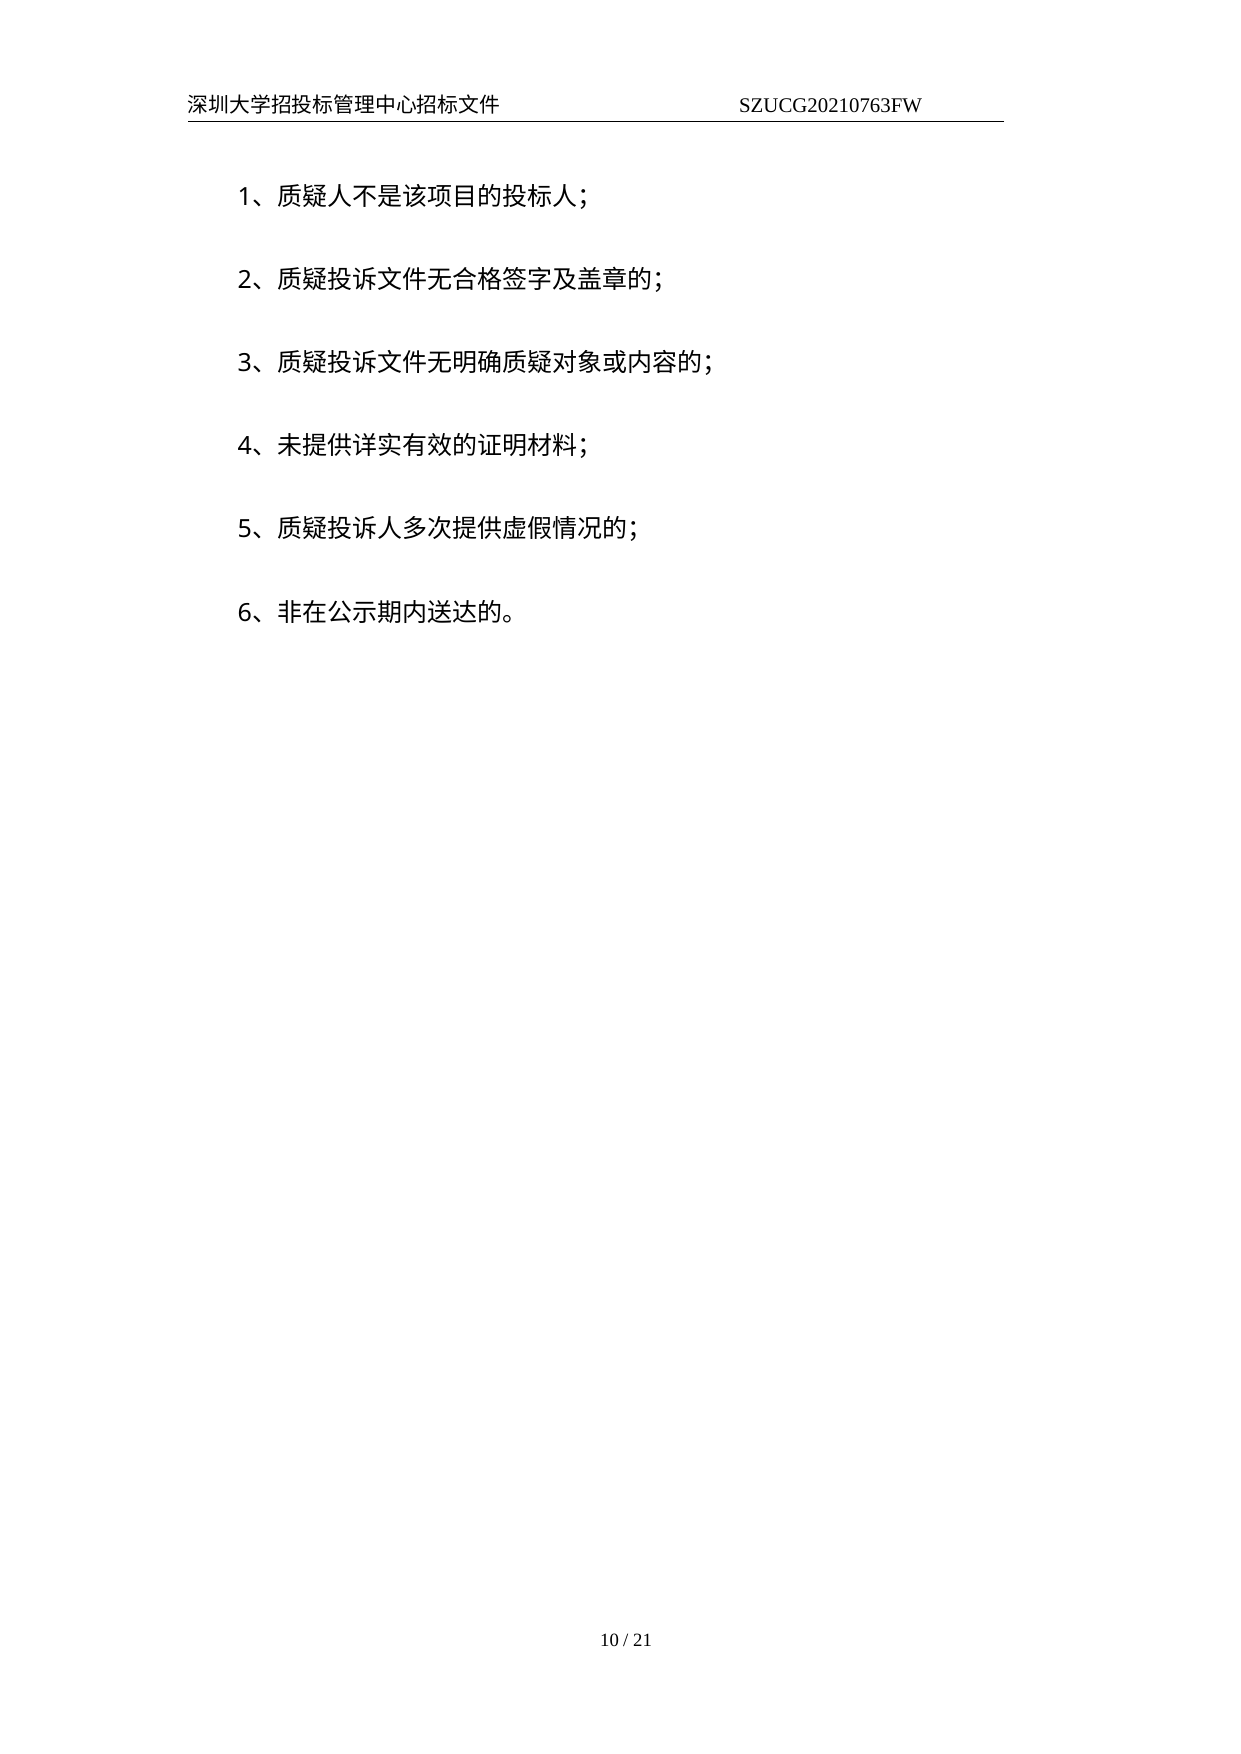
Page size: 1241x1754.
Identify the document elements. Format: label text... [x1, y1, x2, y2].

text 2、质疑投诉文件无合格签字及盖章的； [187, 245, 1004, 310]
text 5、质疑投诉人多次提供虚假情况的； [187, 494, 1004, 559]
text 6、非在公示期内送达的。 [187, 578, 1004, 643]
text 4、未提供详实有效的证明材料； [187, 411, 1004, 476]
text 1、质疑人不是该项目的投标人； [187, 162, 1004, 227]
text 3、质疑投诉文件无明确质疑对象或内容的； [187, 328, 1004, 393]
